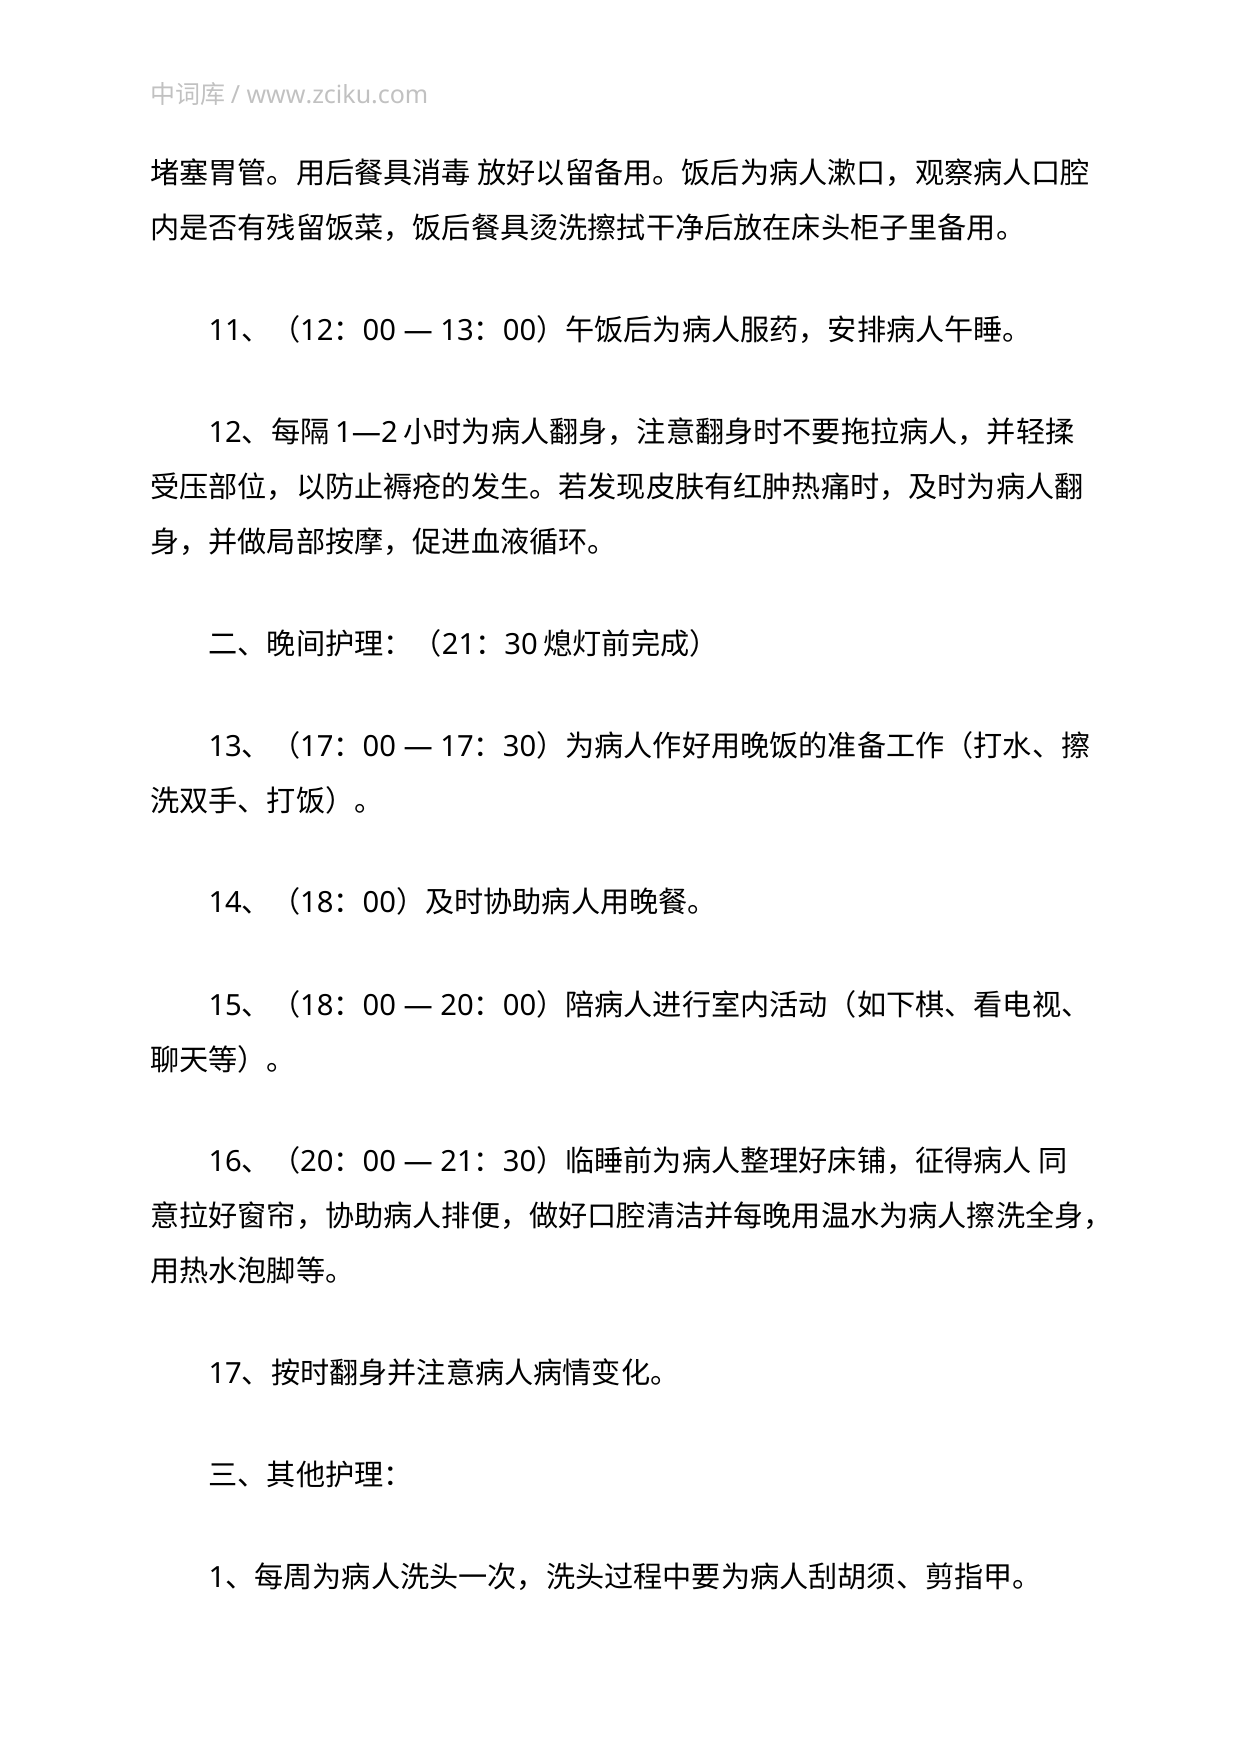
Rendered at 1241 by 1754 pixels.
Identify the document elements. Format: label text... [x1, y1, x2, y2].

text 15、（18：00 — 20：00）陪病人进行室内活动（如下棋、看电视、聊天等）。 [150, 981, 1090, 1078]
text 1、每周为病人洗头一次，洗头过程中要为病人刮胡须、剪指甲。 [150, 1553, 1090, 1596]
text 13、（17：00 — 17：30）为病人作好用晚饭的准备工作（打水、擦洗双手、打饭）。 [150, 722, 1090, 819]
text 16、（20：00 — 21：30）临睡前为病人整理好床铺，征得病人 同意拉好窗帘，协助病人排便，做好口腔清洁并每晚用温水为病人擦洗全身，用热水泡脚等。 [150, 1138, 1090, 1290]
text 二、晚间护理：（21：30熄灯前完成） [150, 620, 1090, 663]
text 三、其他护理： [150, 1451, 1090, 1494]
text 12、每隔1—2小时为病人翻身，注意翻身时不要拖拉病人，并轻揉受压部位，以防止褥疮的发生。若发现皮肤有红肿热痛时，及时为病人翻身，并做局部按摩，促进血液循环。 [150, 409, 1090, 561]
text 14、（18：00）及时协助病人用晚餐。 [150, 879, 1090, 921]
text 11、（12：00 — 13：00）午饭后为病人服药，安排病人午睡。 [150, 307, 1090, 349]
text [150, 150, 1090, 247]
text 17、按时翻身并注意病人病情变化。 [150, 1349, 1090, 1392]
